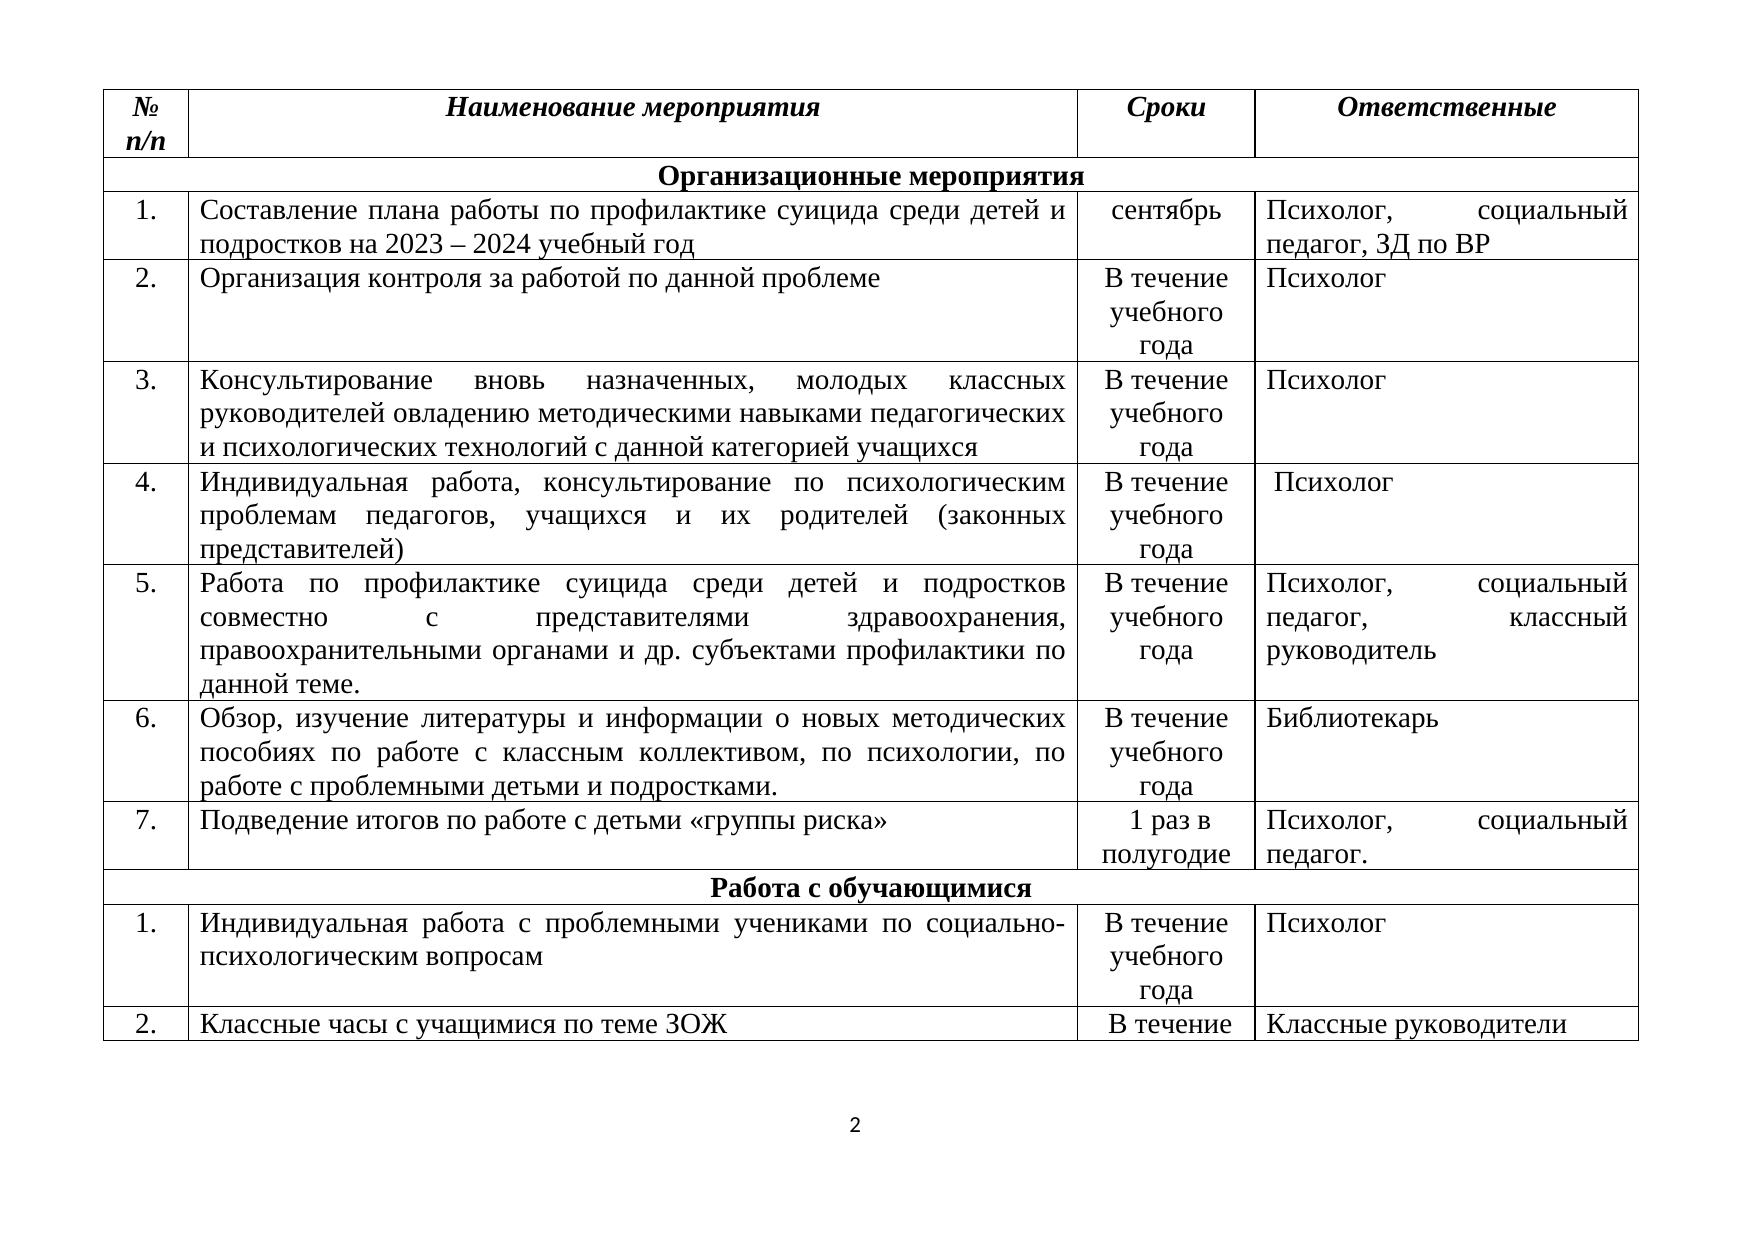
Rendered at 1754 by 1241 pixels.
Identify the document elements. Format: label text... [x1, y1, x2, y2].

table_cell Психолог, социальный педагог, классный руководитель [1256, 565, 1638, 699]
table_cell 6. [104, 701, 188, 801]
table_cell Индивидуальная работа с проблемными учениками по социально-психологическим вопросам [189, 905, 1077, 1006]
table_cell 2. [104, 1007, 188, 1040]
table_header № п/п [104, 90, 188, 157]
table_header Сроки [1078, 90, 1254, 157]
table_cell 5. [104, 565, 188, 699]
table_cell Подведение итогов по работе с детьми «группы риска» [189, 802, 1077, 869]
table_cell Психолог, социальный педагог. [1256, 802, 1638, 869]
table_cell Психолог [1256, 464, 1638, 564]
table_cell Работа с обучающимися [104, 870, 1638, 904]
table_header Наименование мероприятия [189, 90, 1077, 157]
table_cell Составление плана работы по профилактике суицида среди детей и подростков на 2023 – 2024 учебный год [189, 192, 1077, 259]
table_cell 2. [104, 260, 188, 361]
table_cell Работа по профилактике суицида среди детей и подростков совместно с представителями здравоохранения, правоохранительными органами и др. субъектами профилактики по данной теме. [189, 565, 1077, 699]
table_cell Библиотекарь [1256, 701, 1638, 801]
table_cell Консультирование вновь назначенных, молодых классных руководителей овладению методическими навыками педагогических и психологических технологий с данной категорией учащихся [189, 362, 1077, 463]
table_cell 4. [104, 464, 188, 564]
table_cell В течение учебного года [1078, 260, 1254, 361]
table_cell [189, 1007, 1077, 1040]
table_cell В течение учебного года [1078, 701, 1254, 801]
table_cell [1078, 1007, 1254, 1040]
table_cell Психолог [1256, 362, 1638, 463]
table_cell В течение учебного года [1078, 362, 1254, 463]
table_cell Индивидуальная работа, консультирование по психологическим проблемам педагогов, учащихся и их родителей (законных представителей) [189, 464, 1077, 564]
table_cell 3. [104, 362, 188, 463]
table_cell В течение учебного года [1078, 905, 1254, 1006]
table_cell 1 раз в полугодие [1078, 802, 1254, 869]
table_cell сентябрь [1078, 192, 1254, 259]
table_cell Психолог [1256, 260, 1638, 361]
table_cell Обзор, изучение литературы и информации о новых методических пособиях по работе с классным коллективом, по психологии, по работе с проблемными детьми и подростками. [189, 701, 1077, 801]
table_cell 7. [104, 802, 188, 869]
table_cell Организационные мероприятия [104, 158, 1638, 191]
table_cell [1256, 1007, 1638, 1040]
table_cell Психолог, социальный педагог, ЗД по ВР [1256, 192, 1638, 259]
table_cell В течение учебного года [1078, 565, 1254, 699]
table_header Ответственные [1256, 90, 1638, 157]
table_cell 1. [104, 905, 188, 1006]
table_cell Психолог [1256, 905, 1638, 1006]
table_cell Организация контроля за работой по данной проблеме [189, 260, 1077, 361]
table_cell В течение учебного года [1078, 464, 1254, 564]
table_cell 1. [104, 192, 188, 259]
